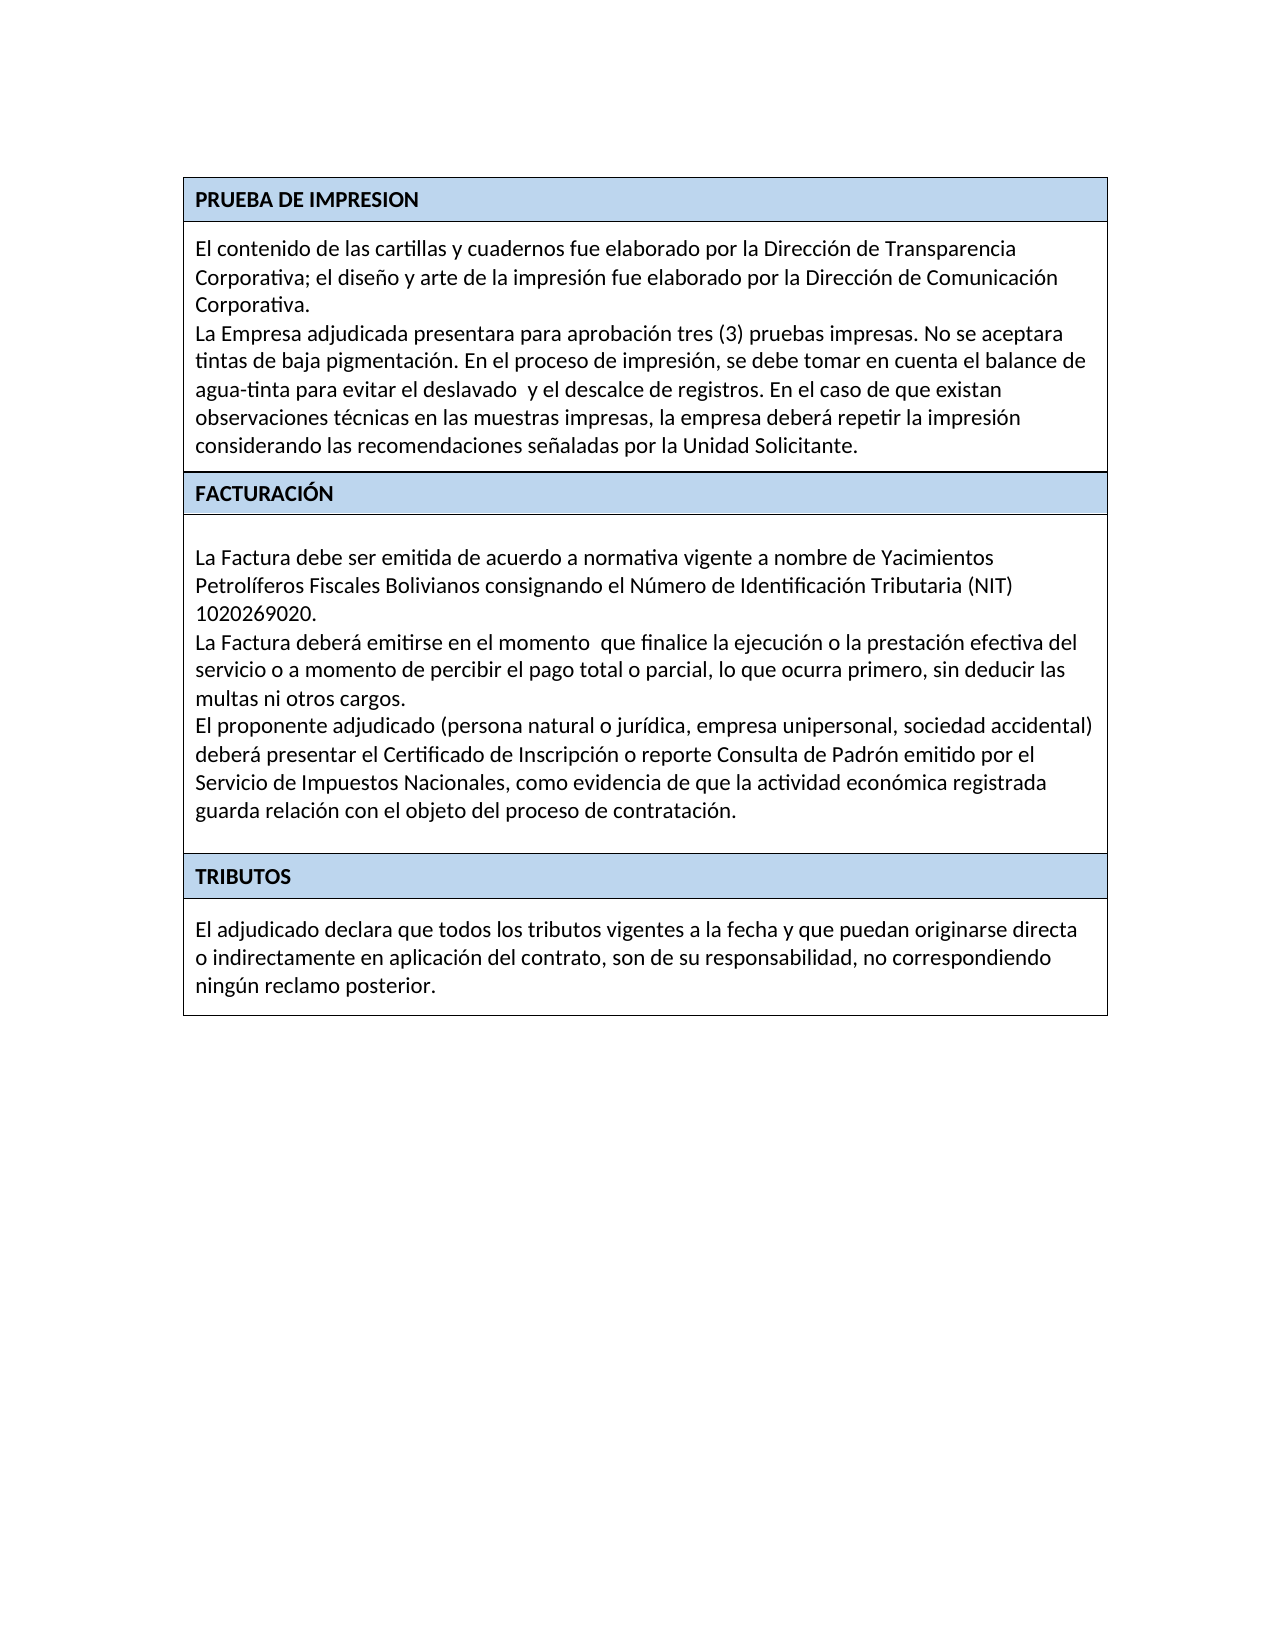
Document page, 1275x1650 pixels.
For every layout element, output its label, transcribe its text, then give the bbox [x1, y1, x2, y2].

table_cell TRIBUTOS [184, 854, 1107, 898]
table_cell El adjudicado declara que todos los tributos vigentes a la fecha y que puedan originarse directa o indirectamente en aplicación del contrato, son de su responsabilidad, no correspondiendo ningún reclamo posterior. [184, 899, 1107, 1015]
table_cell El contenido de las cartillas y cuadernos fue elaborado por la Dirección de Transparencia Corporativa; el diseño y arte de la impresión fue elaborado por la Dirección de Comunicación Corporativa. La Empresa adjudicada presentara para aprobación tres (3) pruebas impresas. No se aceptara tintas de baja pigmentación. En el proceso de impresión, se debe tomar en cuenta el balance de agua-tinta para evitar el deslavado y el descalce de registros. En el caso de que existan observaciones técnicas en las muestras impresas, la empresa deberá repetir la impresión considerando las recomendaciones señaladas por la Unidad Solicitante. [184, 222, 1107, 471]
table_cell La Factura debe ser emitida de acuerdo a normativa vigente a nombre de Yacimientos Petrolíferos Fiscales Bolivianos consignando el Número de Identificación Tributaria (NIT) 1020269020. La Factura deberá emitirse en el momento que finalice la ejecución o la prestación efectiva del servicio o a momento de percibir el pago total o parcial, lo que ocurra primero, sin deducir las multas ni otros cargos. El proponente adjudicado (persona natural o jurídica, empresa unipersonal, sociedad accidental) deberá presentar el Certificado de Inscripción o reporte Consulta de Padrón emitido por el Servicio de Impuestos Nacionales, como evidencia de que la actividad económica registrada guarda relación con el objeto del proceso de contratación. [184, 515, 1107, 853]
table_cell PRUEBA DE IMPRESION [184, 178, 1107, 221]
table_cell FACTURACIÓN [184, 473, 1107, 513]
